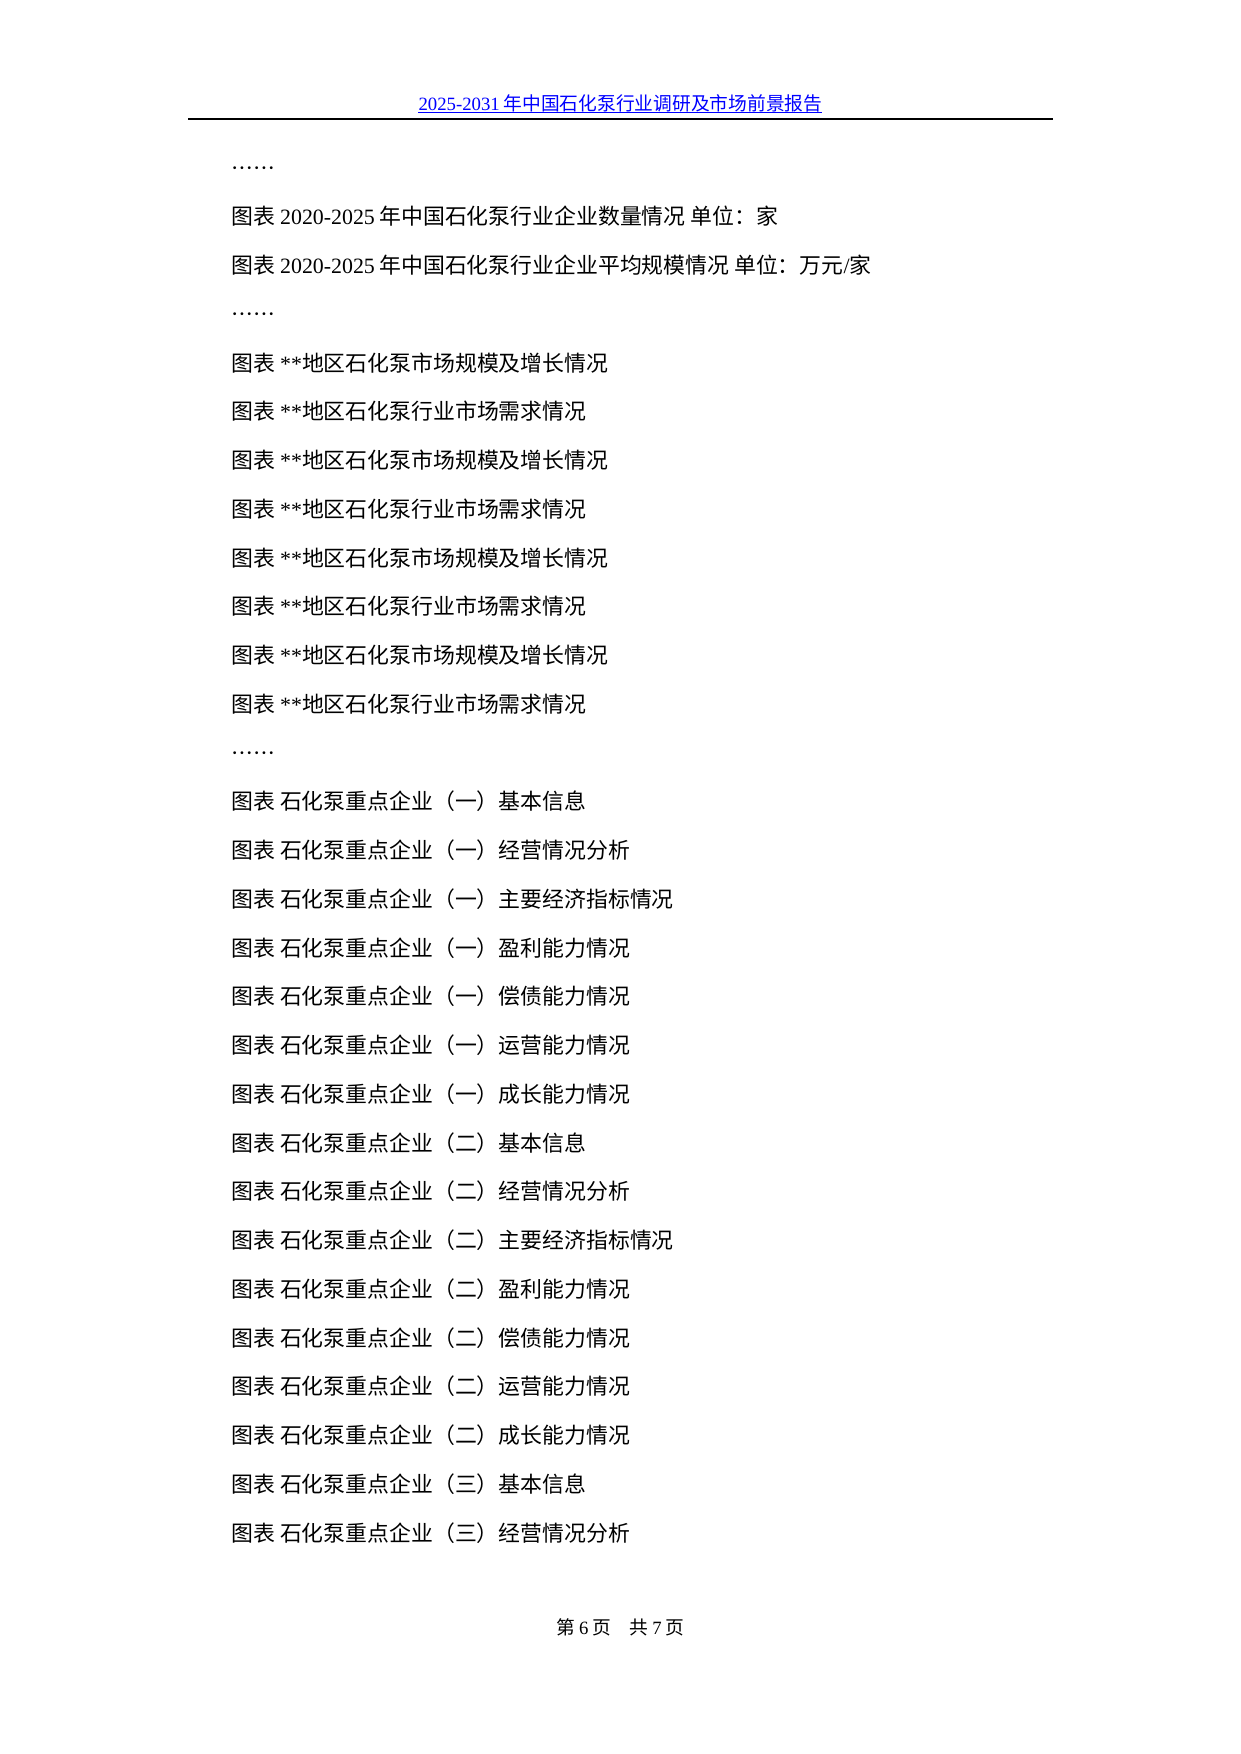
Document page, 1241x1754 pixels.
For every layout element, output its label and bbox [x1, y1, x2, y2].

text [187, 150, 1053, 1548]
